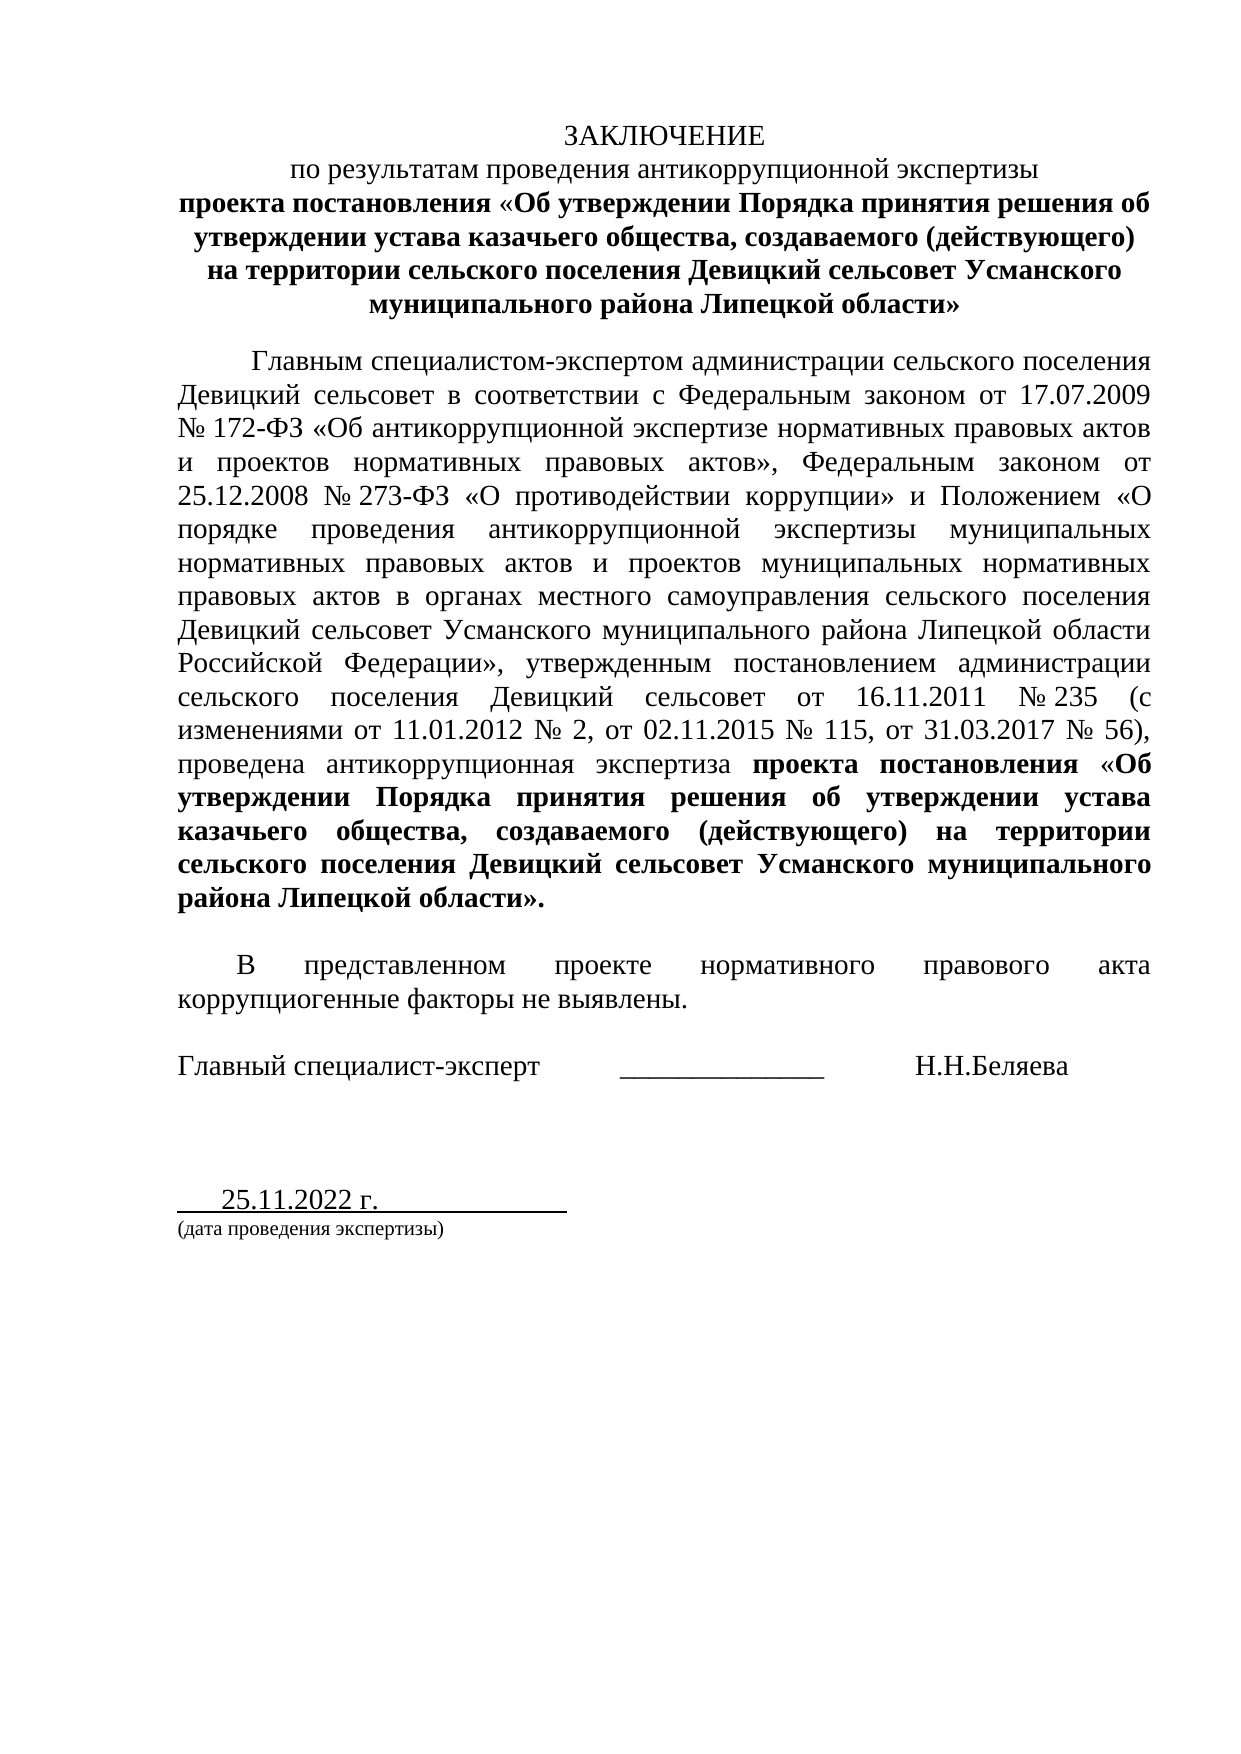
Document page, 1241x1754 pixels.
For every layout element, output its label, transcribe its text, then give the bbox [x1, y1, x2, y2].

text ЗАКЛЮЧЕНИЕ [177, 118, 1152, 152]
text по результатам проведения антикоррупционной экспертизы [177, 152, 1152, 185]
text проекта постановления «Об утверждении Порядка принятия решения об утверждении устава казачьего общества, создаваемого (действующего) на территории сельского поселения Девицкий сельсовет Усманского муниципального района Липецкой области» [177, 185, 1152, 319]
text В представленном проекте нормативного правового акта коррупциогенные факторы не выявлены. [177, 947, 1152, 1014]
text Главный специалист-эксперт ______________ Н.Н.Беляева [177, 1048, 1152, 1081]
text Главным специалистом-экспертом администрации сельского поселения Девицкий сельсовет в соответствии с Федеральным законом от № 172-ФЗ «Об антикоррупционной экспертизе нормативных правовых актов и проектов нормативных правовых актов», Федеральным законом от № 273-ФЗ «О противодействии коррупции» и Положением «О порядке проведения антикоррупционной экспертизы муниципальных нормативных правовых актов и проектов муниципальных нормативных правовых актов в органах местного самоуправления сельского поселения Девицкий сельсовет Усманского муниципального района Липецкой области Российской Федерации», утвержденным постановлением администрации сельского поселения Девицкий сельсовет от № 235 (с изменениями от № 2, от № 115, от № 56), проведена антикоррупционная экспертиза проекта постановления «Об утверждении Порядка принятия решения об утверждении устава казачьего общества, создаваемого (действующего) на территории сельского поселения Девицкий сельсовет Усманского муниципального района Липецкой области». [177, 343, 1152, 914]
text 25.11.2022 г. [177, 1182, 1152, 1216]
text (дата проведения экспертизы) [177, 1216, 1152, 1239]
